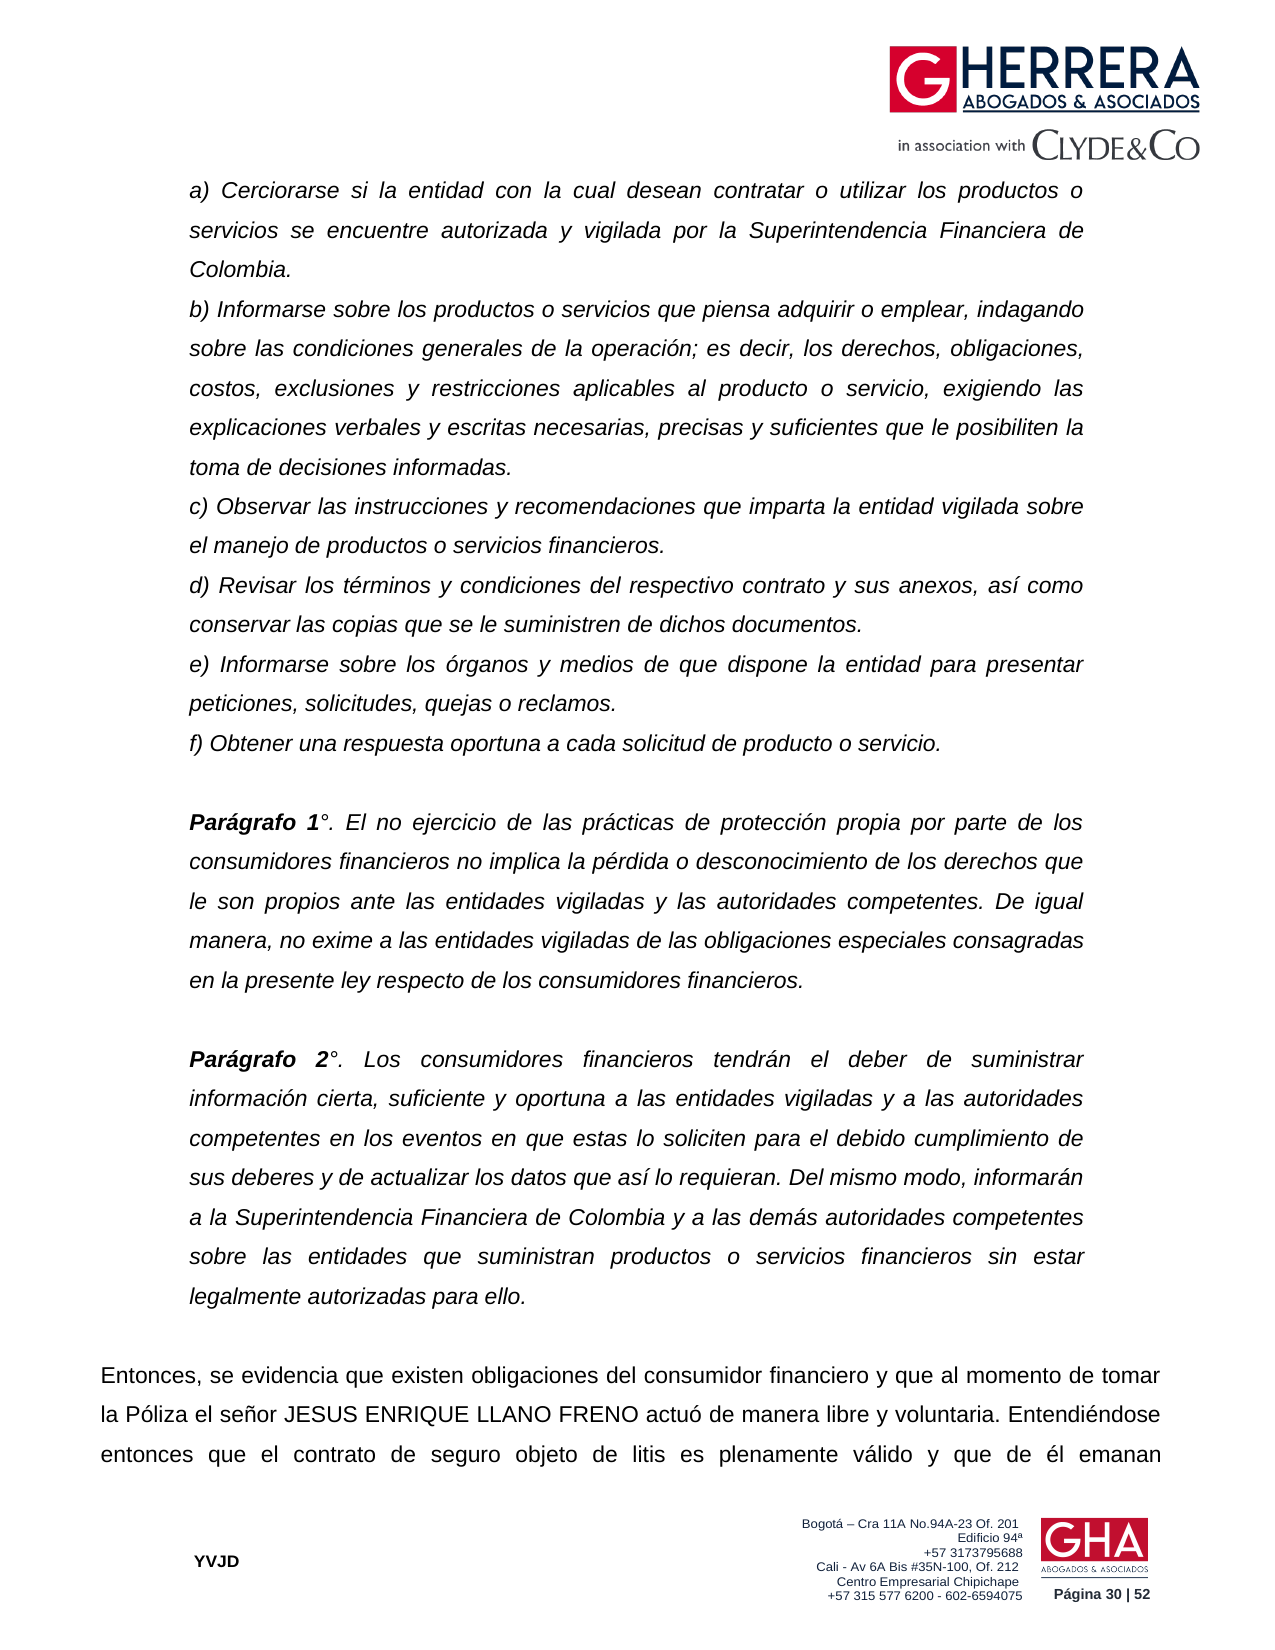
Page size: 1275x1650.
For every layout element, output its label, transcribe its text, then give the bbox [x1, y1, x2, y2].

text a) Cerciorarse si la entidad con la cual desean contratar o utilizar los productos o servicios se encuentre autorizada y vigilada por la Superintendencia Financiera de Colombia. [189, 177, 1087, 282]
text d) Revisar los términos y condiciones del respectivo contrato y sus anexos, así como conservar las copias que se le suministren de dichos documentos. [189, 572, 1087, 638]
text c) Observar las instrucciones y recomendaciones que imparta la entidad vigilada sobre el manejo de productos o servicios financieros. [189, 493, 1087, 559]
text Parágrafo 1°. El no ejercicio de las prácticas de protección propia por parte de los consumidores financieros no implica la pérdida o desconocimiento de los derechos que le son propios ante las entidades vigiladas y las autoridades competentes. De igual manera, no exime a las entidades vigiladas de las obligaciones especiales consagradas en la presente ley respecto de los consumidores financieros. [189, 809, 1087, 993]
picture [1034, 1514, 1154, 1582]
text b) Informarse sobre los productos o servicios que piensa adquirir o emplear, indagando sobre las condiciones generales de la operación; es decir, los derechos, obligaciones, costos, exclusiones y restricciones aplicables al producto o servicio, exigiendo las explicaciones verbales y escritas necesarias, precisas y suficientes que le posibiliten la toma de decisiones informadas. [189, 296, 1087, 480]
text e) Informarse sobre los órganos y medios de que dispone la entidad para presentar peticiones, solicitudes, quejas o reclamos. [189, 651, 1087, 717]
picture [869, 29, 1220, 177]
text f) Obtener una respuesta oportuna a cada solicitud de producto o servicio. [189, 730, 1087, 756]
text Parágrafo 2°. Los consumidores financieros tendrán el deber de suministrar información cierta, suficiente y oportuna a las entidades vigiladas y a las autoridades competentes en los eventos en que estas lo soliciten para el debido cumplimiento de sus deberes y de actualizar los datos que así lo requieran. Del mismo modo, informarán a la Superintendencia Financiera de Colombia y a las demás autoridades competentes sobre las entidades que suministran productos o servicios financieros sin estar legalmente autorizadas para ello. [189, 1046, 1087, 1309]
